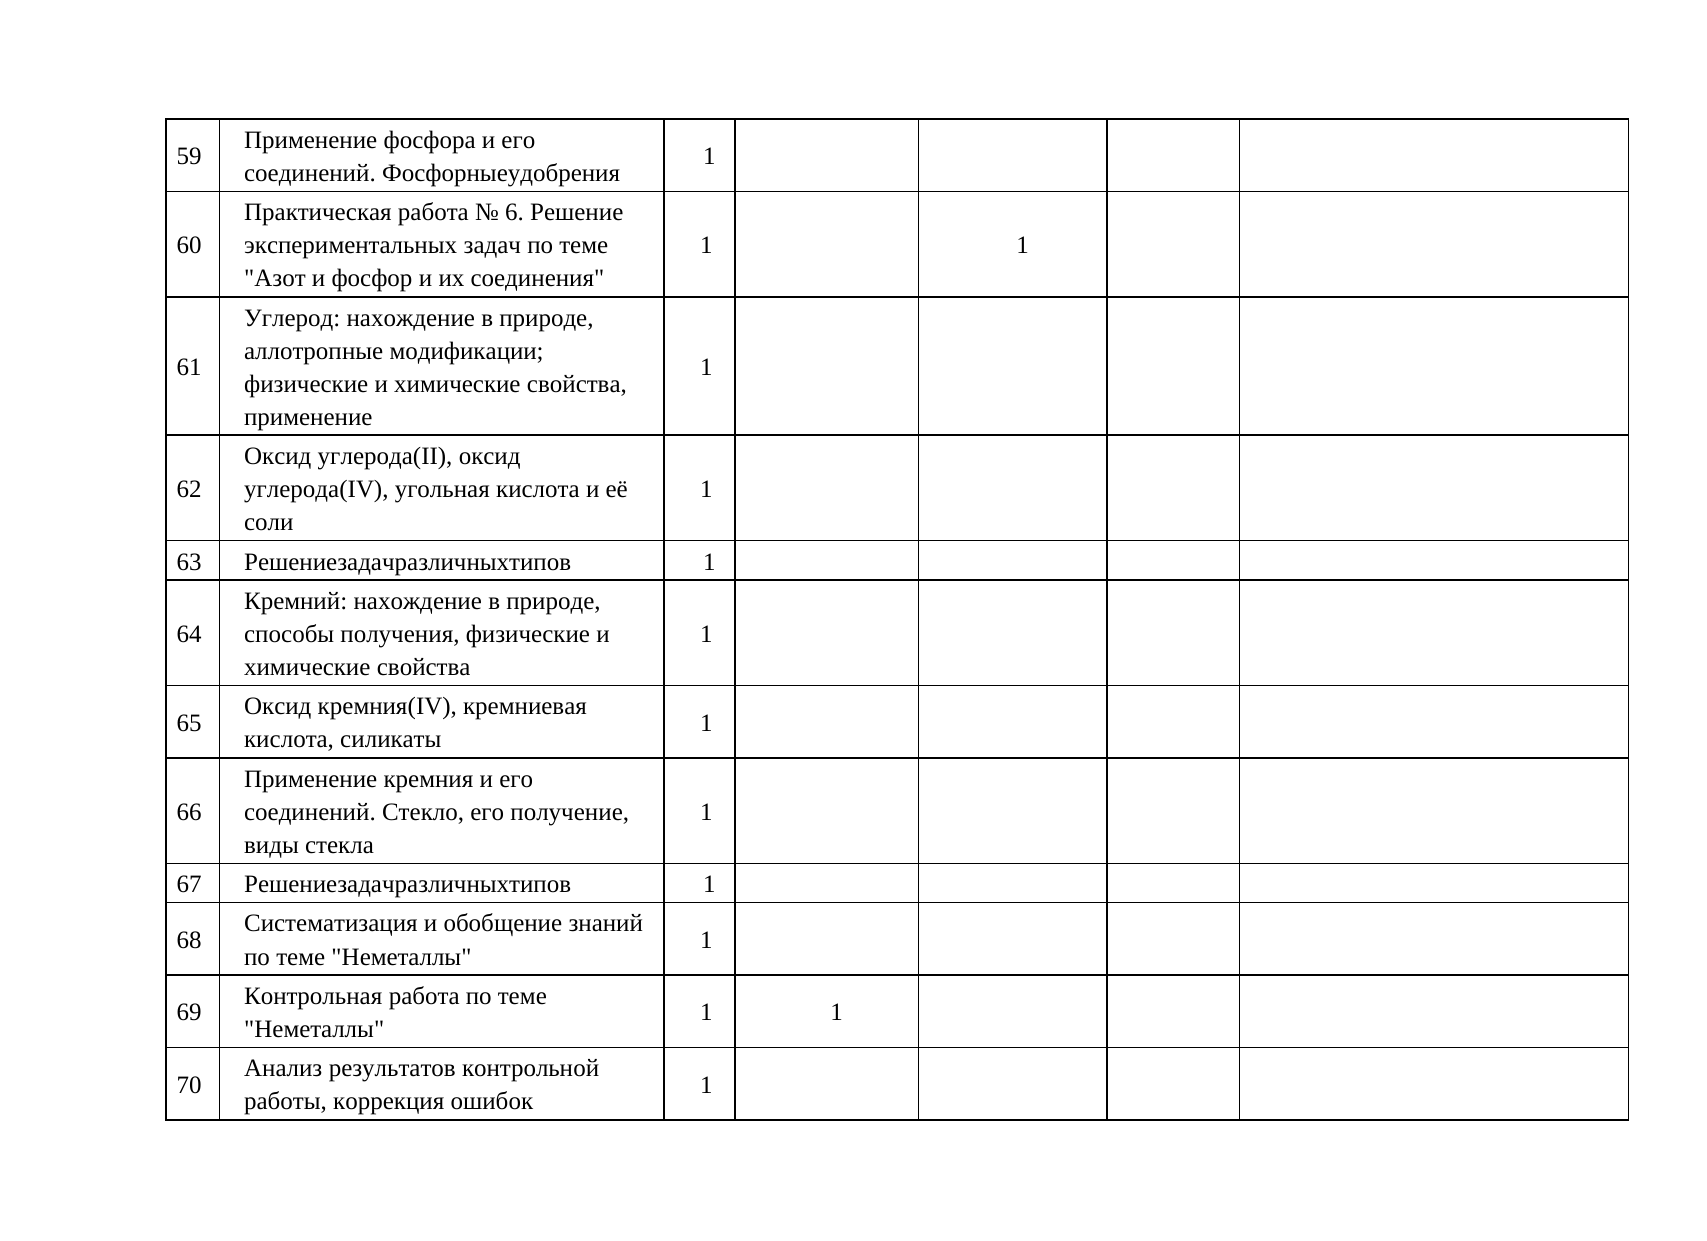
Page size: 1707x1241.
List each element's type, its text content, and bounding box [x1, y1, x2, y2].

table_cell Углерод: нахождение в природе, аллотропные модификации; физические и химические свойства, применение [220, 298, 663, 434]
table_cell [1240, 192, 1628, 296]
table_cell [919, 581, 1106, 684]
table_cell Оксид кремния(IV), кремниевая кислота, силикаты [220, 686, 663, 757]
table_cell [919, 436, 1106, 540]
table_cell [1108, 298, 1239, 434]
table_cell [1240, 120, 1628, 191]
table_cell 1 [665, 864, 734, 902]
table_cell [736, 1048, 918, 1119]
table_cell [1240, 864, 1628, 902]
table_cell [1108, 686, 1239, 757]
table_cell [919, 976, 1106, 1047]
table_cell [1108, 1048, 1239, 1119]
table_cell 67 [167, 864, 219, 902]
table_cell [1240, 298, 1628, 434]
table_cell [1240, 686, 1628, 757]
table_cell [736, 864, 918, 902]
table_cell [919, 903, 1106, 974]
table_cell 1 [665, 903, 734, 974]
table_cell [1240, 1048, 1628, 1119]
table_cell [736, 192, 918, 296]
table_cell 1 [665, 298, 734, 434]
table_cell 65 [167, 686, 219, 757]
table_cell 1 [665, 1048, 734, 1119]
table_cell [1108, 581, 1239, 684]
table_cell 1 [665, 192, 734, 296]
table_cell 1 [665, 436, 734, 540]
table_cell 59 [167, 120, 219, 191]
table_cell [1108, 903, 1239, 974]
table_cell Систематизация и обобщение знаний по теме "Неметаллы" [220, 903, 663, 974]
table_cell [919, 1048, 1106, 1119]
table_cell [1240, 976, 1628, 1047]
table_cell [736, 686, 918, 757]
table_cell [736, 581, 918, 684]
table_cell 60 [167, 192, 219, 296]
table_cell 1 [919, 192, 1106, 296]
table_cell 1 [736, 976, 918, 1047]
table_cell 1 [665, 686, 734, 757]
table_cell [1108, 192, 1239, 296]
table_cell Кремний: нахождение в природе, способы получения, физические и химические свойства [220, 581, 663, 684]
table_cell Решениезадачразличныхтипов [220, 864, 663, 902]
table_cell 69 [167, 976, 219, 1047]
table_cell 1 [665, 759, 734, 862]
table_cell 64 [167, 581, 219, 684]
table_cell [1108, 864, 1239, 902]
table_cell [1108, 759, 1239, 862]
table_cell [736, 436, 918, 540]
table_cell [1108, 976, 1239, 1047]
table_cell [736, 120, 918, 191]
table_cell [919, 686, 1106, 757]
table_cell [736, 541, 918, 579]
table_cell [919, 759, 1106, 862]
table_cell [1108, 120, 1239, 191]
table_cell [1240, 581, 1628, 684]
table_cell [919, 298, 1106, 434]
table_cell Оксид углерода(II), оксид углерода(IV), угольная кислота и её соли [220, 436, 663, 540]
table_cell Решениезадачразличныхтипов [220, 541, 663, 579]
table_cell [1240, 541, 1628, 579]
table_cell 63 [167, 541, 219, 579]
table_cell Практическая работа № 6. Решение экспериментальных задач по теме "Азот и фосфор и их соединения" [220, 192, 663, 296]
table_cell Применение кремния и его соединений. Стекло, его получение, виды стекла [220, 759, 663, 862]
table_cell [1108, 436, 1239, 540]
table_cell 1 [665, 581, 734, 684]
table_cell [736, 759, 918, 862]
table_cell 62 [167, 436, 219, 540]
table_cell Применение фосфора и его соединений. Фосфорныеудобрения [220, 120, 663, 191]
table_cell 68 [167, 903, 219, 974]
table_cell 1 [665, 120, 734, 191]
table_cell 61 [167, 298, 219, 434]
table_cell Анализ результатов контрольной работы, коррекция ошибок [220, 1048, 663, 1119]
table_cell Контрольная работа по теме "Неметаллы" [220, 976, 663, 1047]
table_cell [1240, 903, 1628, 974]
table_cell [919, 120, 1106, 191]
table_cell [1240, 436, 1628, 540]
table_cell 1 [665, 976, 734, 1047]
table_cell [919, 864, 1106, 902]
table_cell [736, 298, 918, 434]
table_cell 66 [167, 759, 219, 862]
table_cell 70 [167, 1048, 219, 1119]
table_cell [919, 541, 1106, 579]
table_cell [1240, 759, 1628, 862]
table_cell [1108, 541, 1239, 579]
table_cell [736, 903, 918, 974]
table_cell 1 [665, 541, 734, 579]
